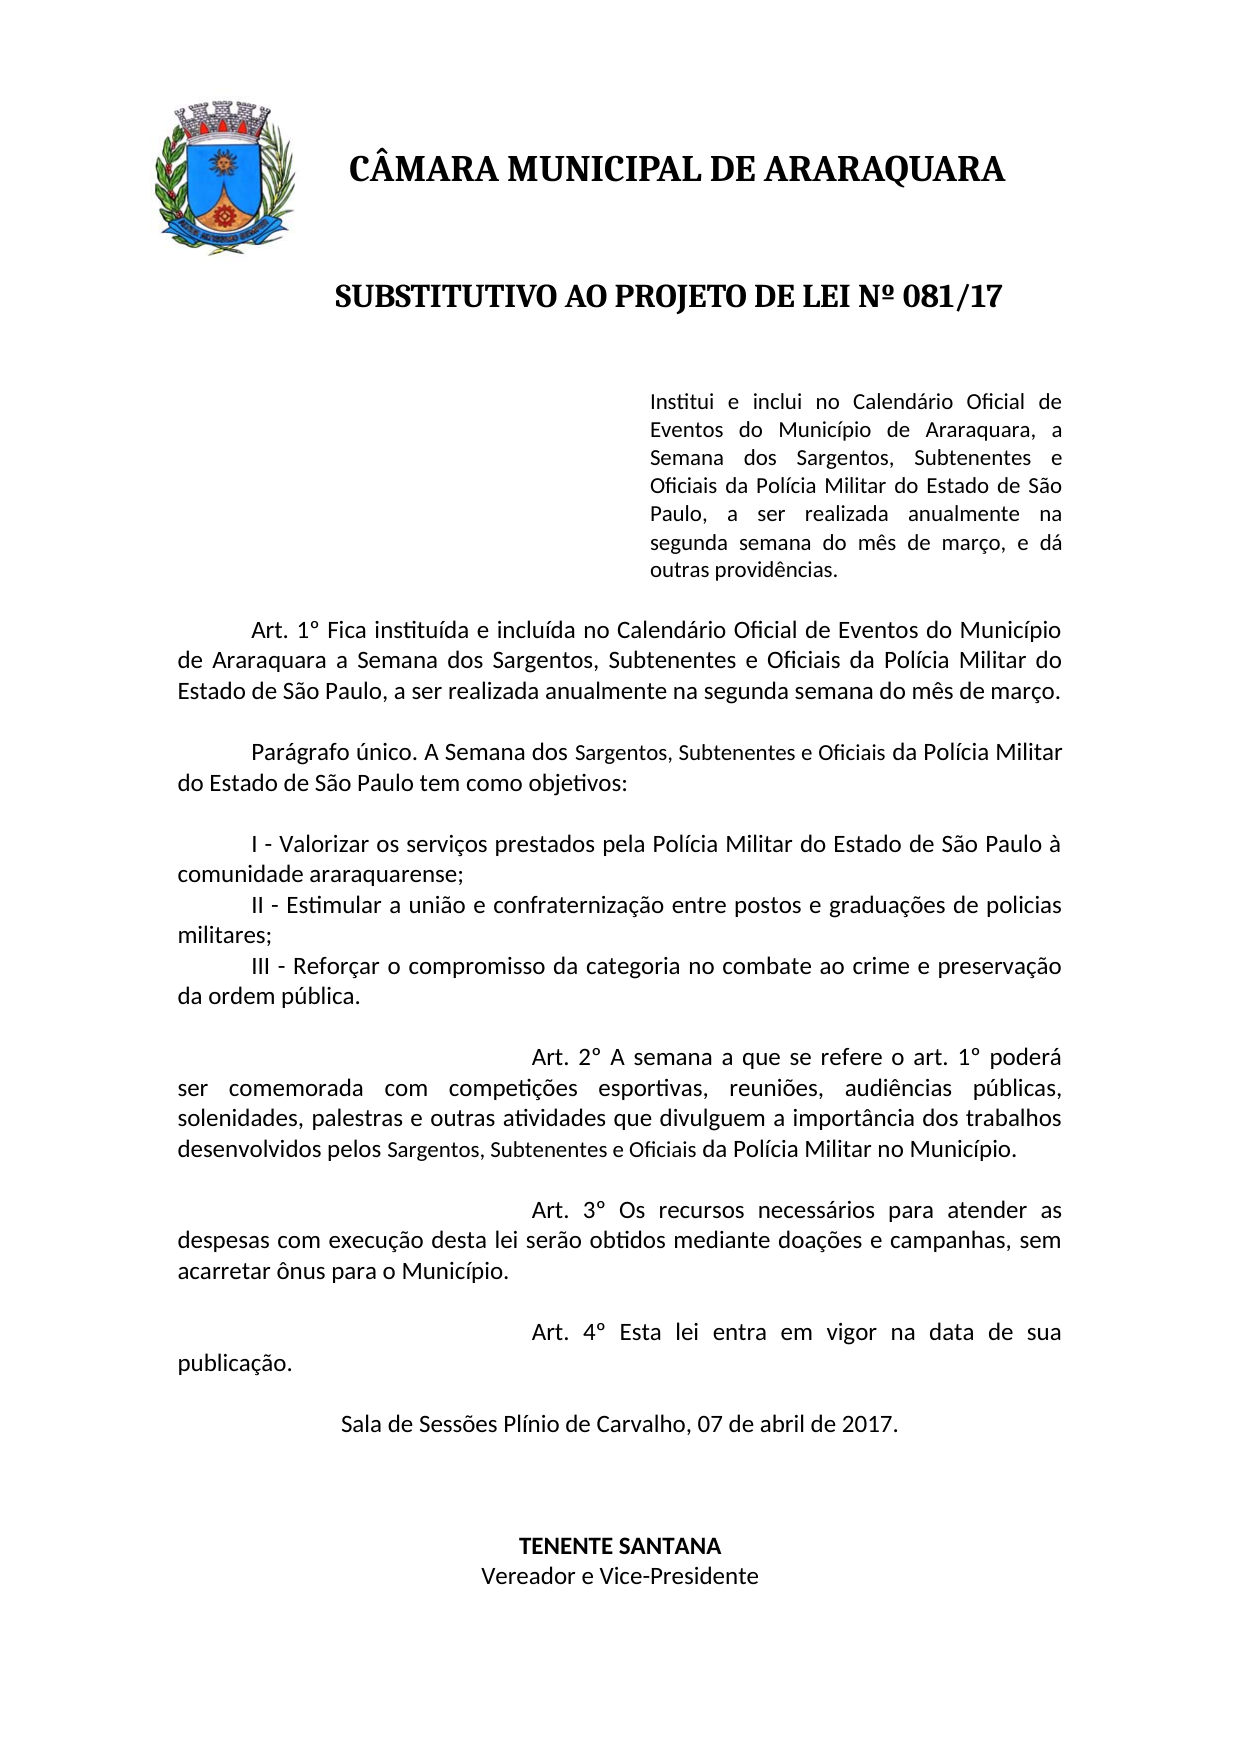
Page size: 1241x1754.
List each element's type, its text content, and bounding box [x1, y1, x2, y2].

text Art. 3º Os recursos necessários para atender as despesas com execução desta lei serão obtidos mediante doações e campanhas, sem acarretar ônus para o Município. [177, 1194, 1063, 1286]
picture [150, 88, 300, 263]
text Vereador e Vice-Presidente [177, 1560, 1063, 1591]
text Art. 2º A semana a que se refere o art. 1º poderá ser comemorada com competições esportivas, reuniões, audiências públicas, solenidades, palestras e outras atividades que divulguem a importância dos trabalhos desenvolvidos pelos Sargentos, Subtenentes e Oficiais da Polícia Militar no Município. [177, 1041, 1063, 1163]
text Institui e inclui no Calendário Oficial de Eventos do Município de Araraquara, a Semana dos Sargentos, Subtenentes e Oficiais da Polícia Militar do Estado de São Paulo, a ser realizada anualmente na segunda semana do mês de março, e dá outras providências. [650, 387, 1063, 584]
text III - Reforçar o compromisso da categoria no combate ao crime e preservação da ordem pública. [177, 950, 1063, 1011]
text TENENTE SANTANA [177, 1530, 1063, 1560]
text Art. 1º Fica instituída e incluída no Calendário Oficial de Eventos do Município de Araraquara a Semana dos Sargentos, Subtenentes e Oficiais da Polícia Militar do Estado de São Paulo, a ser realizada anualmente na segunda semana do mês de março. [177, 614, 1063, 706]
title SUBSTITUTIVO AO PROJETO DE LEI Nº 081/17 [236, 277, 1102, 315]
title ARARAQUARA [300, 148, 1102, 191]
text I - Valorizar os serviços prestados pela Polícia Militar do Estado de São Paulo à comunidade araraquarense; [177, 828, 1063, 889]
text Parágrafo único. A Semana dos Sargentos, Subtenentes e Oficiais da Polícia Militar do Estado de São Paulo tem como objetivos: [177, 736, 1063, 797]
text Sala de Sessões Plínio de Carvalho, 07 de abril de 2017. [177, 1408, 1063, 1438]
text II - Estimular a união e confraternização entre postos e graduações de policias militares; [177, 889, 1063, 950]
text Art. 4º Esta lei entra em vigor na data de sua publicação. [177, 1316, 1063, 1377]
